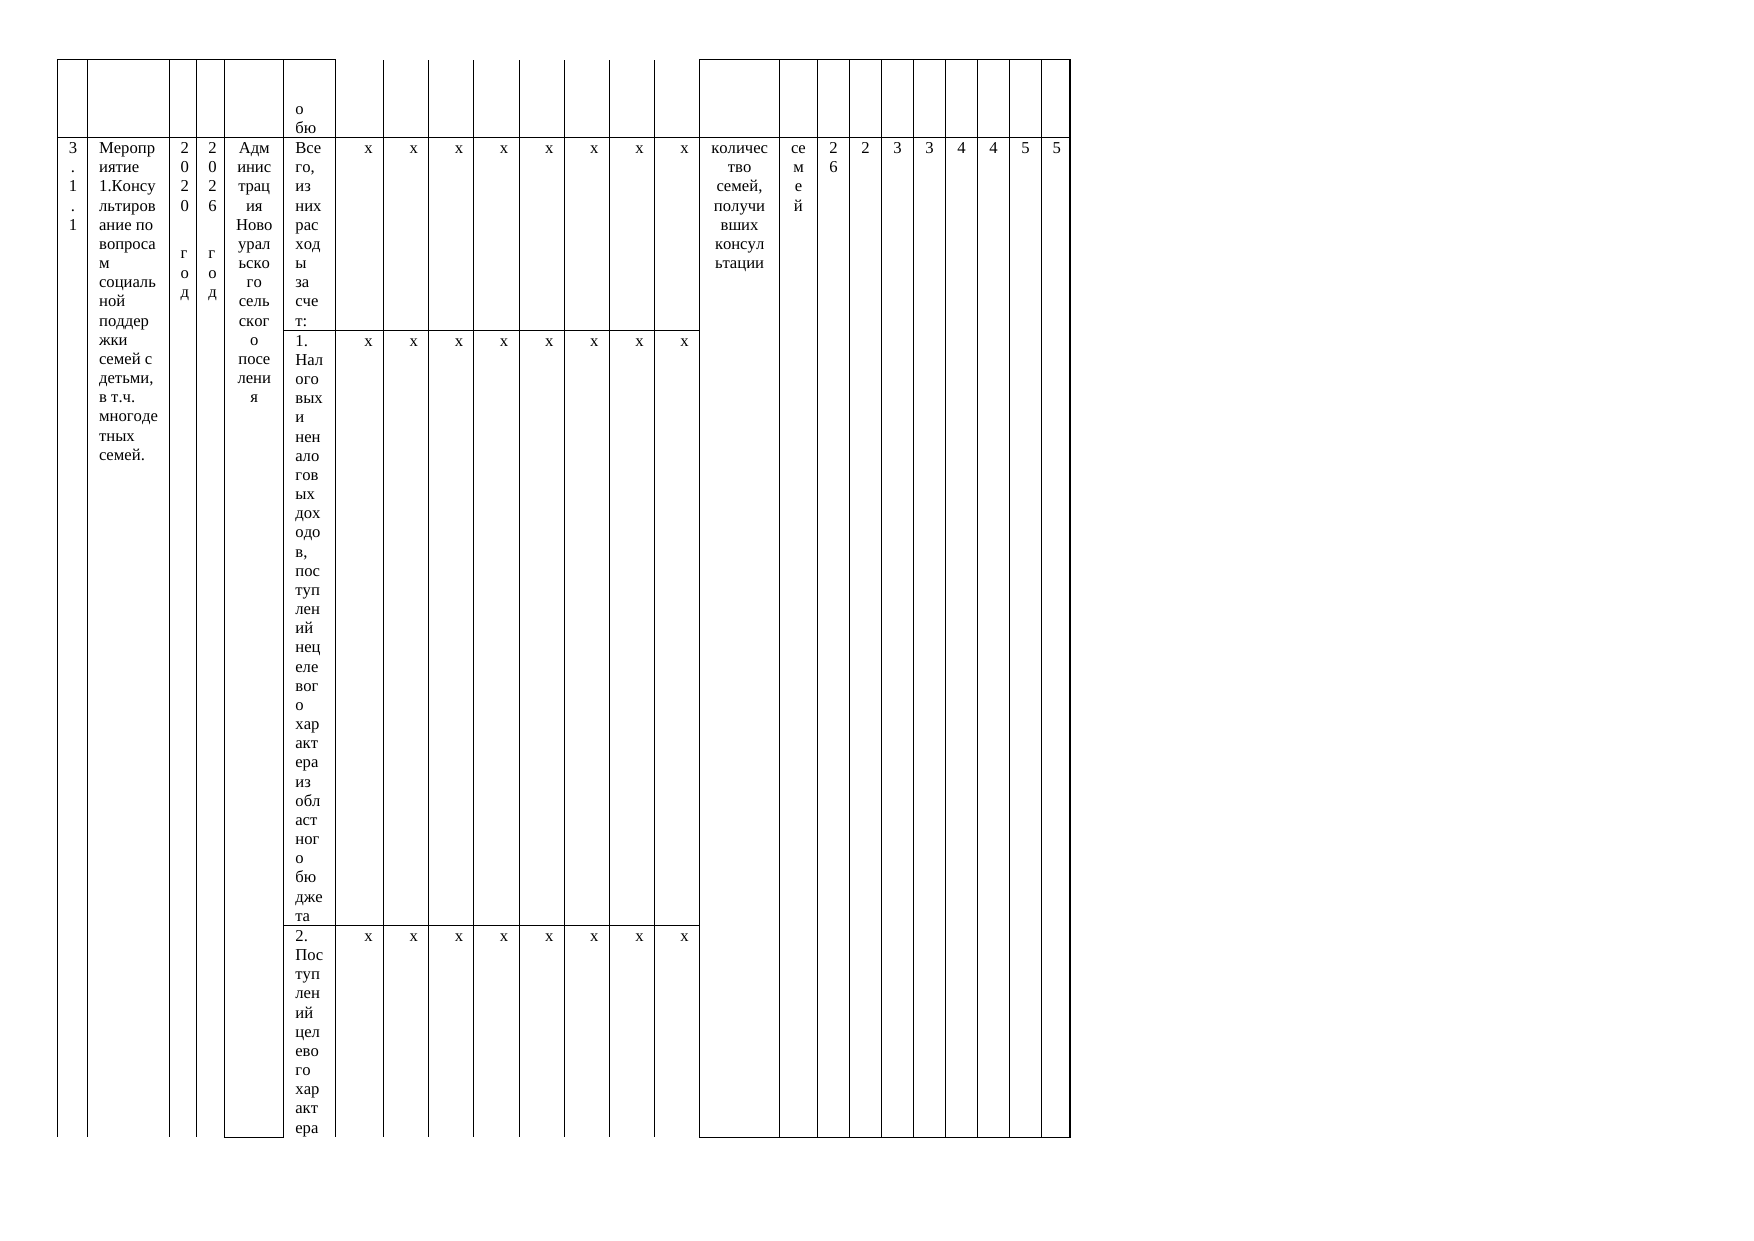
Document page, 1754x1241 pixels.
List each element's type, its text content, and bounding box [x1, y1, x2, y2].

table_cell х [474, 331, 519, 925]
table_cell х [565, 331, 609, 925]
table_cell х [474, 926, 519, 1137]
table_cell х [520, 138, 564, 329]
table_cell 2 [850, 138, 881, 1137]
table_cell семей [780, 138, 817, 1137]
table_cell х [655, 138, 699, 329]
table_cell х [384, 138, 428, 329]
table_cell х [655, 926, 699, 1137]
table_cell х [655, 331, 699, 925]
table_cell 5 [1042, 138, 1069, 1137]
table_cell х [610, 138, 654, 329]
table_cell 5 [1010, 138, 1041, 1137]
table_cell 2026 год [197, 138, 224, 1137]
table_cell Мероприятие 1.Консультирование по вопросам социальной поддержки семей с детьми, в т.ч. многодетных семей. [88, 138, 169, 1137]
table_cell х [429, 331, 473, 925]
table_cell Всего, из них расходы за счет: [284, 138, 335, 329]
table_cell 3.1.1 [58, 138, 87, 1137]
table_cell 4 [946, 138, 977, 1137]
table_cell х [610, 926, 654, 1137]
table_cell 26 [818, 138, 849, 1137]
table_cell х [429, 926, 473, 1137]
table_cell х [565, 138, 609, 329]
table_cell х [336, 926, 383, 1137]
table_cell х [384, 331, 428, 925]
table_cell х [565, 926, 609, 1137]
table_cell 2020 год [170, 138, 196, 1137]
table_cell х [384, 926, 428, 1137]
table_cell 3 [914, 138, 945, 1137]
table_cell количество семей, получивших консультации [700, 138, 779, 1137]
table_cell х [520, 331, 564, 925]
table_cell х [336, 138, 383, 329]
table_cell х [610, 331, 654, 925]
table_cell х [336, 331, 383, 925]
table_cell 2. Поступлений целевого характера из областного бюджета [284, 926, 335, 1137]
table_cell х [474, 138, 519, 329]
table_cell 4 [978, 138, 1009, 1137]
table_cell 3 [882, 138, 913, 1137]
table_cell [225, 138, 283, 1137]
table_cell х [429, 138, 473, 329]
table_cell х [520, 926, 564, 1137]
table_cell 1. Налоговых и неналоговых доходов, поступлений нецелевого характера из областного бюджета [284, 331, 335, 925]
